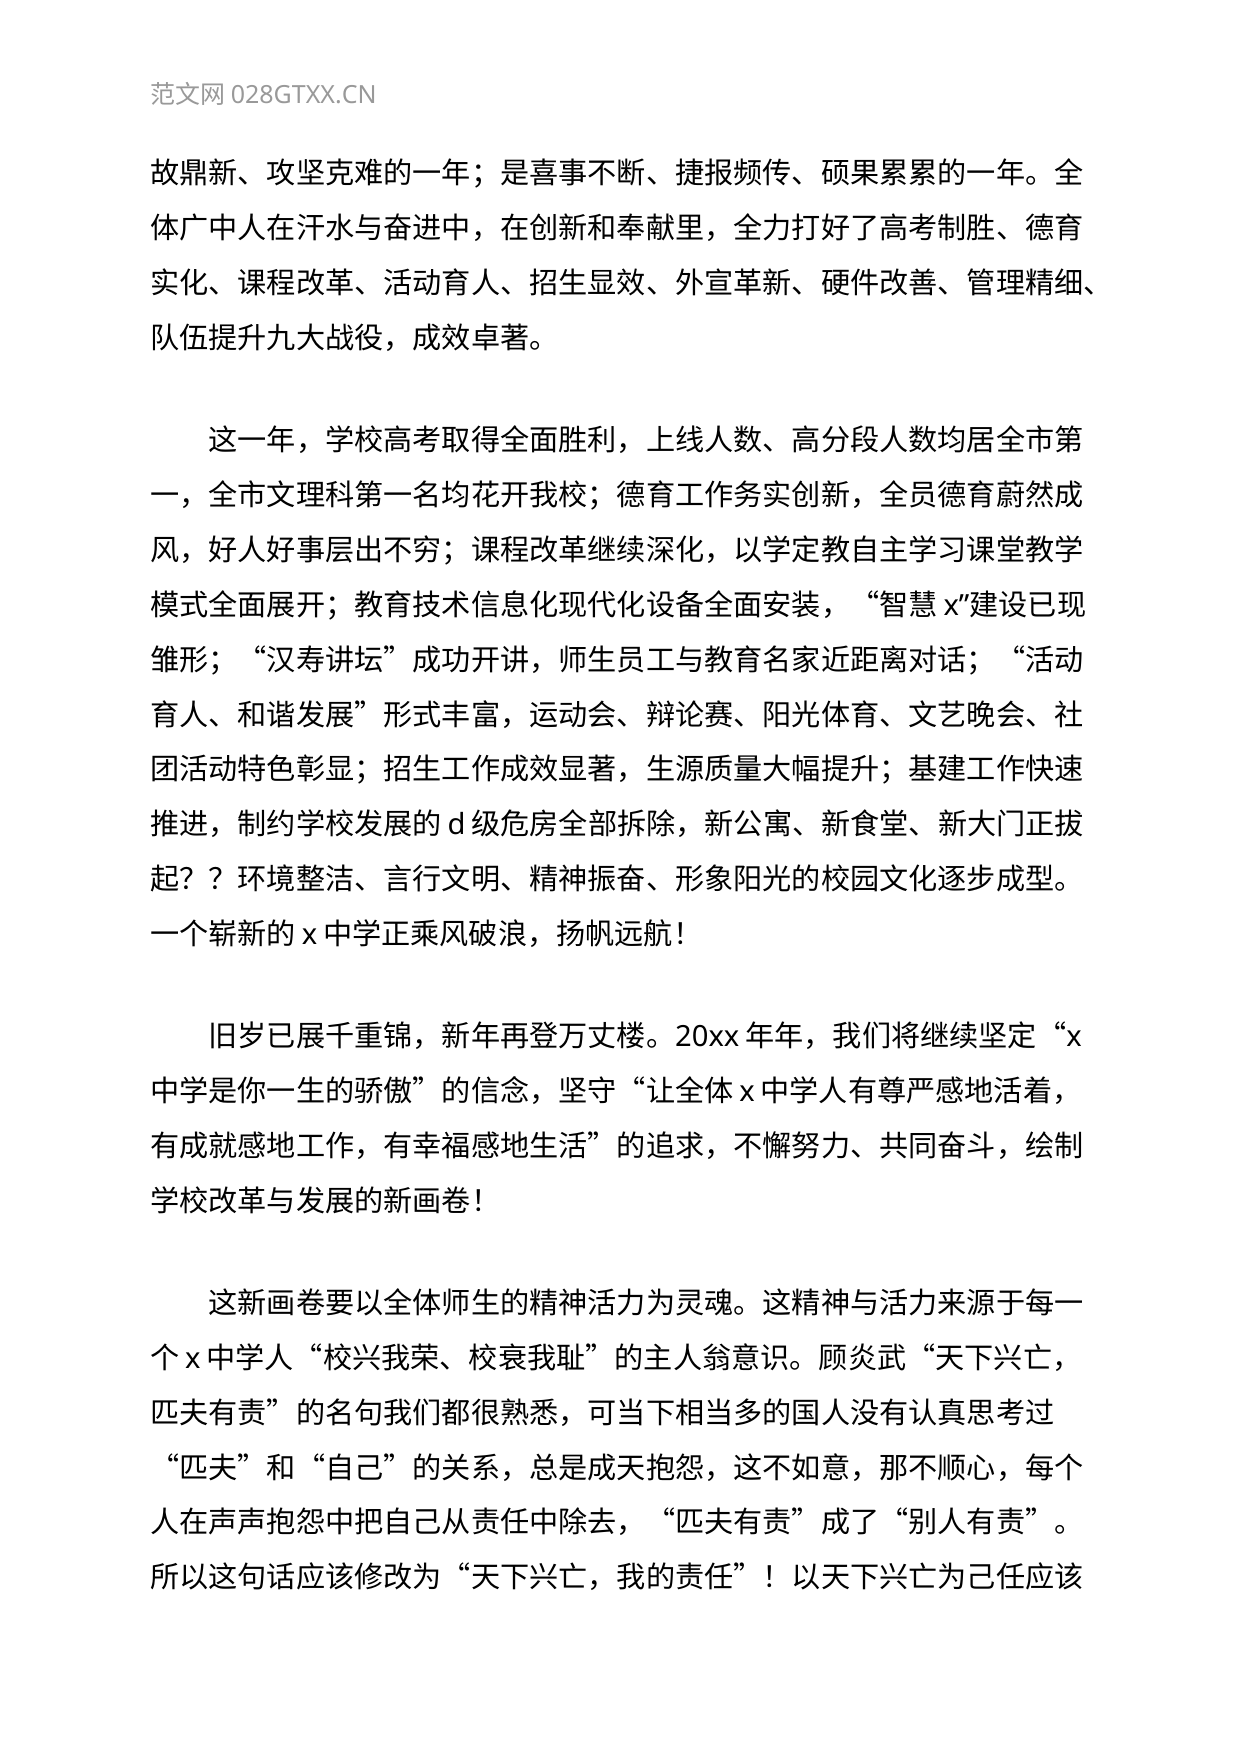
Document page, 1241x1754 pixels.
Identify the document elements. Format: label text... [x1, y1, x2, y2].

text 旧岁已展千重锦，新年再登万丈楼。20xx年年，我们将继续坚定“x中学是你一生的骄傲”的信念，坚守“让全体x中学人有尊严感地活着，有成就感地工作，有幸福感地生活”的追求，不懈努力、共同奋斗，绘制学校改革与发展的新画卷！ [150, 1013, 1090, 1220]
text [150, 150, 1090, 357]
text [150, 1279, 1090, 1596]
text 这一年，学校高考取得全面胜利，上线人数、高分段人数均居全市第一，全市文理科第一名均花开我校；德育工作务实创新，全员德育蔚然成风，好人好事层出不穷；课程改革继续深化，以学定教自主学习课堂教学模式全面展开；教育技术信息化现代化设备全面安装，“智慧x”建设已现雏形；“汉寿讲坛”成功开讲，师生员工与教育名家近距离对话；“活动育人、和谐发展”形式丰富，运动会、辩论赛、阳光体育、文艺晚会、社团活动特色彰显；招生工作成效显著，生源质量大幅提升；基建工作快速推进，制约学校发展的d级危房全部拆除，新公寓、新食堂、新大门正拔起？？环境整洁、言行文明、精神振奋、形象阳光的校园文化逐步成型。一个崭新的x中学正乘风破浪，扬帆远航！ [150, 416, 1090, 953]
